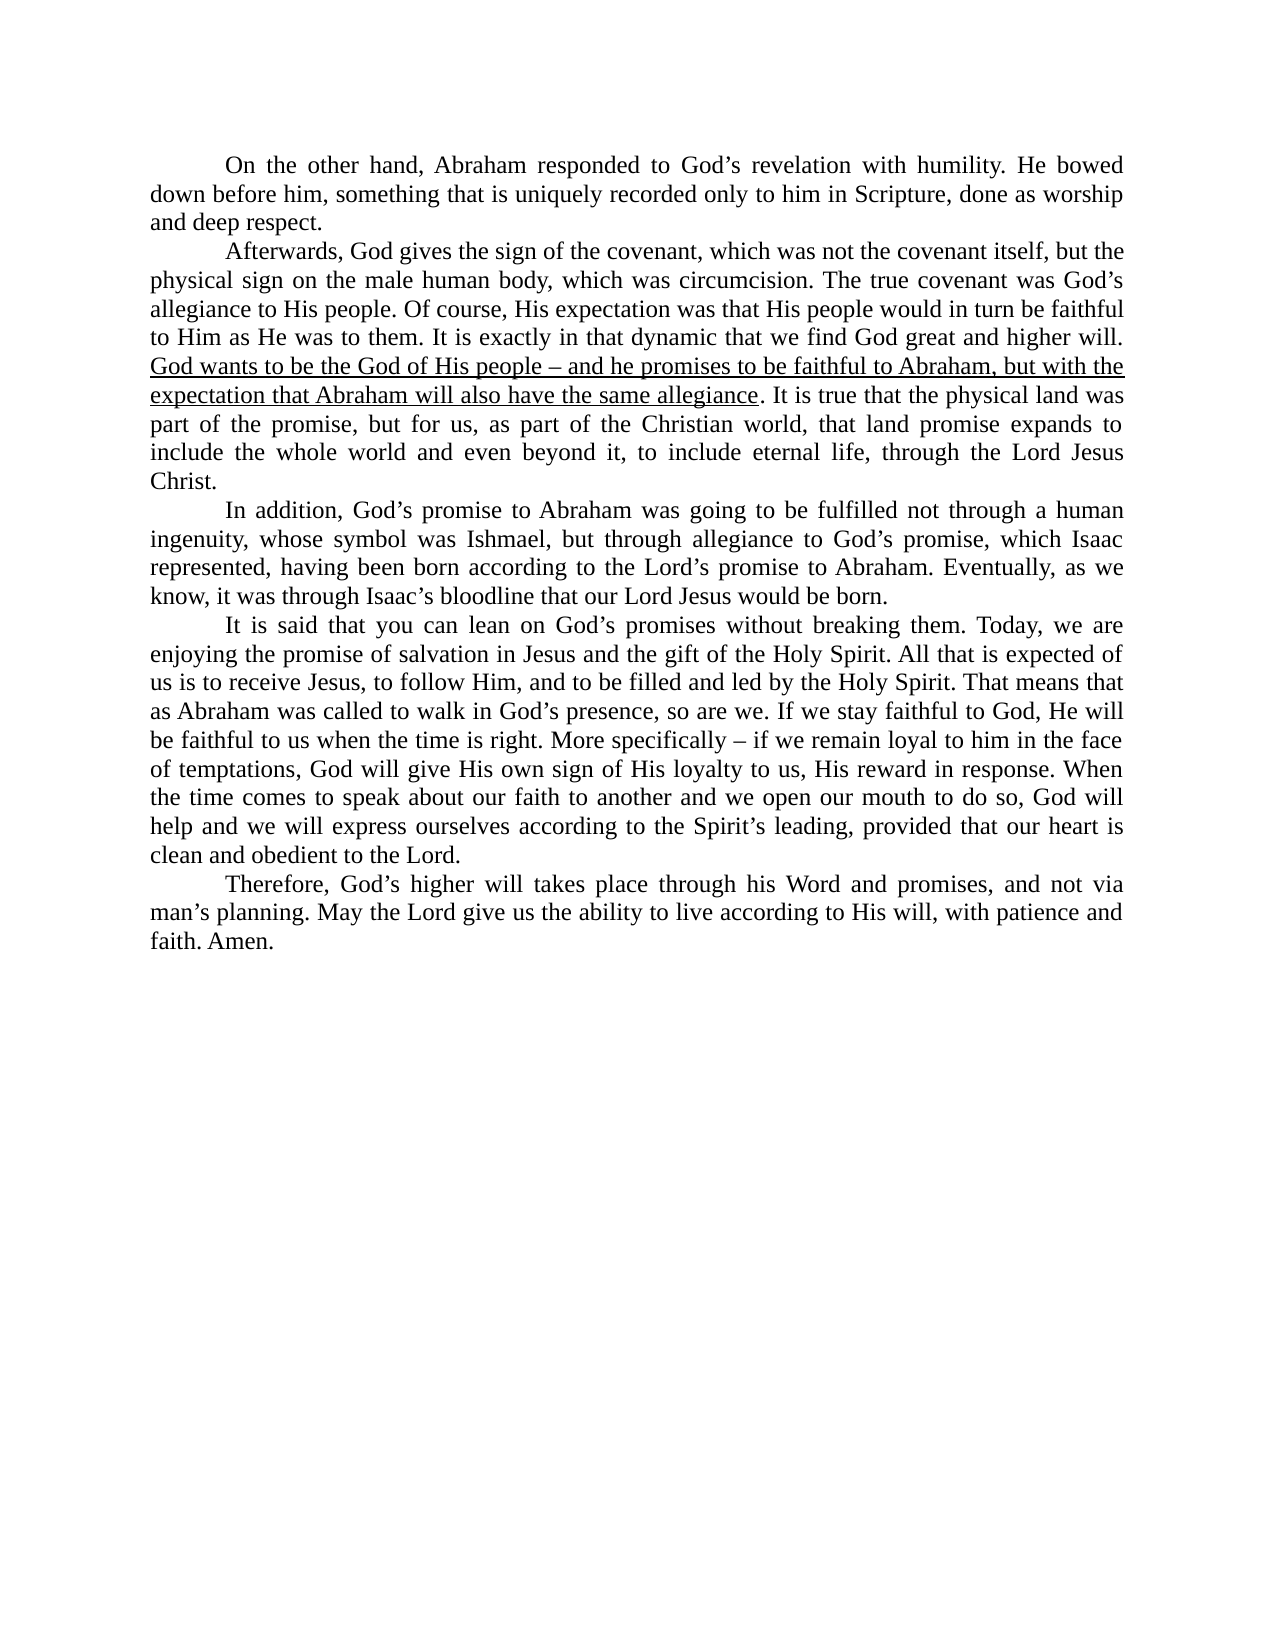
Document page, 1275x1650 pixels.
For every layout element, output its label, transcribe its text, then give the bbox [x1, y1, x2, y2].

text Afterwards, God gives the sign of the covenant, which was not the covenant itself, but the physical sign on the male human body, which was circumcision. The true covenant was God’s allegiance to His people. Of course, His expectation was that His people would in turn be faithful to Him as He was to them. It is exactly in that dynamic that we find God great and higher will. God wants to be the God of His people – and he promises to be faithful to Abraham, but with the expectation that Abraham will also have the same allegiance. It is true that the physical land was part of the promise, but for us, as part of the Christian world, that land promise expands to include the whole world and even beyond it, to include eternal life, through the Lord Jesus Christ. [150, 236, 1125, 376]
text In addition, God’s promise to Abraham was going to be fulfilled not through a human ingenuity, whose symbol was Ishmael, but through allegiance to God’s promise, which Isaac represented, having been born according to the Lord’s promise to Abraham. Eventually, as we know, it was through Isaac’s bloodline that our Lord Jesus would be born. [150, 495, 1125, 610]
text It is said that you can lean on God’s promises without breaking them. Today, we are enjoying the promise of salvation in Jesus and the gift of the Holy Spirit. All that is expected of us is to receive Jesus, to follow Him, and to be filled and led by the Holy Spirit. That means that as Abraham was called to walk in God’s presence, so are we. If we stay faithful to God, He will be faithful to us when the time is right. More specifically – if we remain loyal to him in the face of temptations, God will give His own sign of His loyalty to us, His reward in response. When the time comes to speak about our faith to another and we open our mouth to do so, God will help and we will express ourselves according to the Spirit’s leading, provided that our heart is clean and obedient to the Lord. [150, 610, 1125, 869]
text Afterwards, God gives the sign of the covenant, which was not the covenant itself, but the physical sign on the male human body, which was circumcision. The true covenant was God’s allegiance to His people. Of course, His expectation was that His people would in turn be faithful to Him as He was to them. It is exactly in that dynamic that we find God great and higher will. God wants to be the God of His people – and he promises to be faithful to Abraham, but with the expectation that Abraham will also have the same allegiance. It is true that the physical land was part of the promise, but for us, as part of the Christian world, that land promise expands to include the whole world and even beyond it, to include eternal life, through the Lord Jesus Christ. [150, 378, 1125, 495]
text Therefore, God’s higher will takes place through his Word and promises, and not via man’s planning. May the Lord give us the ability to live according to His will, with patience and faith. Amen. [150, 869, 1125, 955]
text On the other hand, Abraham responded to God’s revelation with humility. He bowed down before him, something that is uniquely recorded only to him in Scripture, done as worship and deep respect. [150, 150, 1125, 236]
